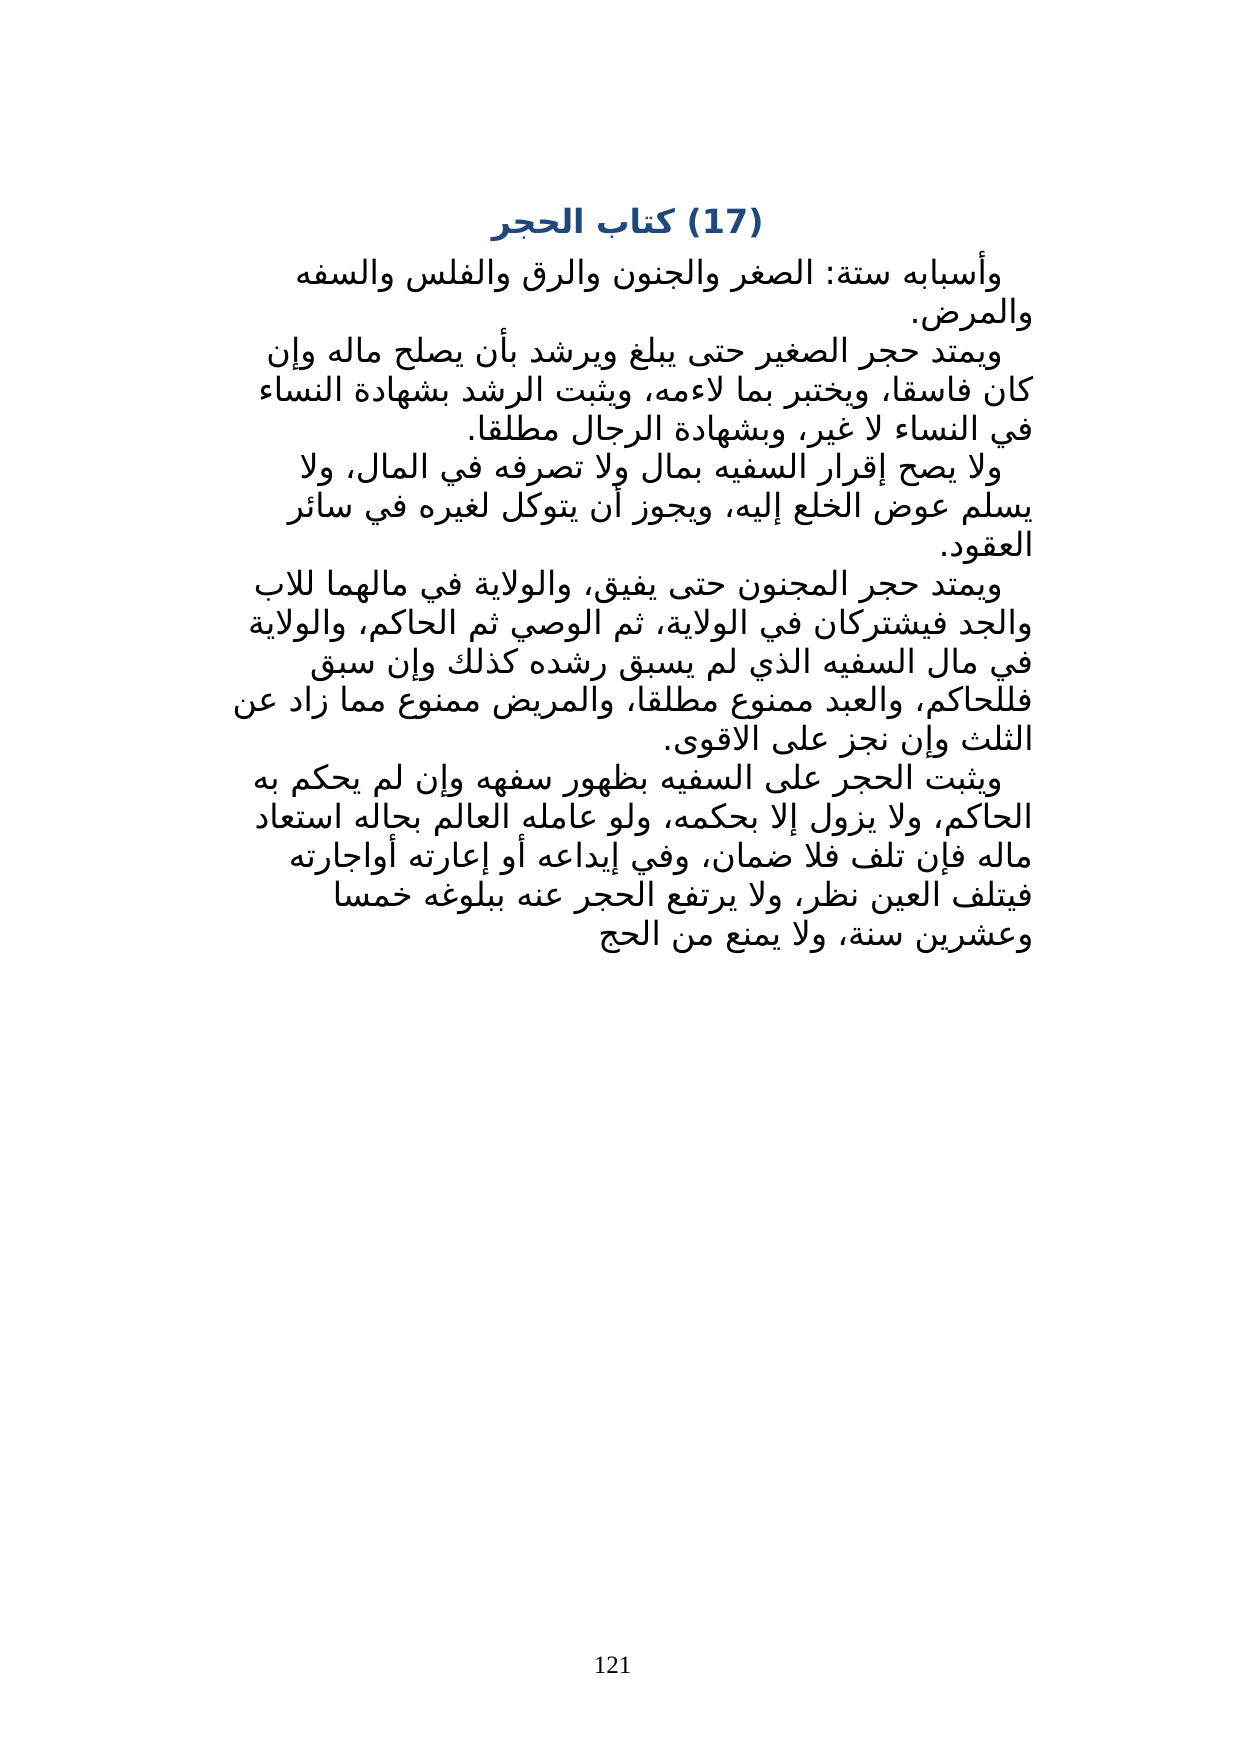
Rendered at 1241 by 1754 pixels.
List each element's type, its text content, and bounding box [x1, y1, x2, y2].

text وأسبابه ستة: الصغر والجنون والرق والفلس والسفه والمرض. [222, 253, 1033, 331]
text ولا يصح إقرار السفيه بمال ولا تصرفه في المال، ولا يسلم عوض الخلع إليه، ويجوز أن يتوكل لغيره في سائر العقود. [222, 448, 1033, 564]
text ويثبت الحجر على السفيه بظهور سفهه وإن لم يحكم به الحاكم، ولا يزول إلا بحكمه، ولو عامله العالم بحاله استعاد ماله فإن تلف فلا ضمان، وفي إيداعه أو إعارته أواجارته فيتلف العين نظر، ولا يرتفع الحجر عنه ببلوغه خمسا وعشرين سنة، ولا يمنع من الحج [222, 759, 1033, 953]
text ويمتد حجر المجنون حتى يفيق، والولاية في مالهما للاب والجد فيشتركان في الولاية، ثم الوصي ثم الحاكم، والولاية في مال السفيه الذي لم يسبق رشده كذلك وإن سبق فللحاكم، والعبد ممنوع مطلقا، والمريض ممنوع مما زاد عن الثلث وإن نجز على الاقوى. [222, 564, 1033, 759]
subtitle (17) كتاب الحجر [222, 202, 1033, 241]
text ويمتد حجر الصغير حتى يبلغ ويرشد بأن يصلح ماله وإن كان فاسقا، ويختبر بما لاء‌مه، ويثبت الرشد بشهادة النساء في النساء لا غير، وبشهادة الرجال مطلقا. [222, 331, 1033, 448]
